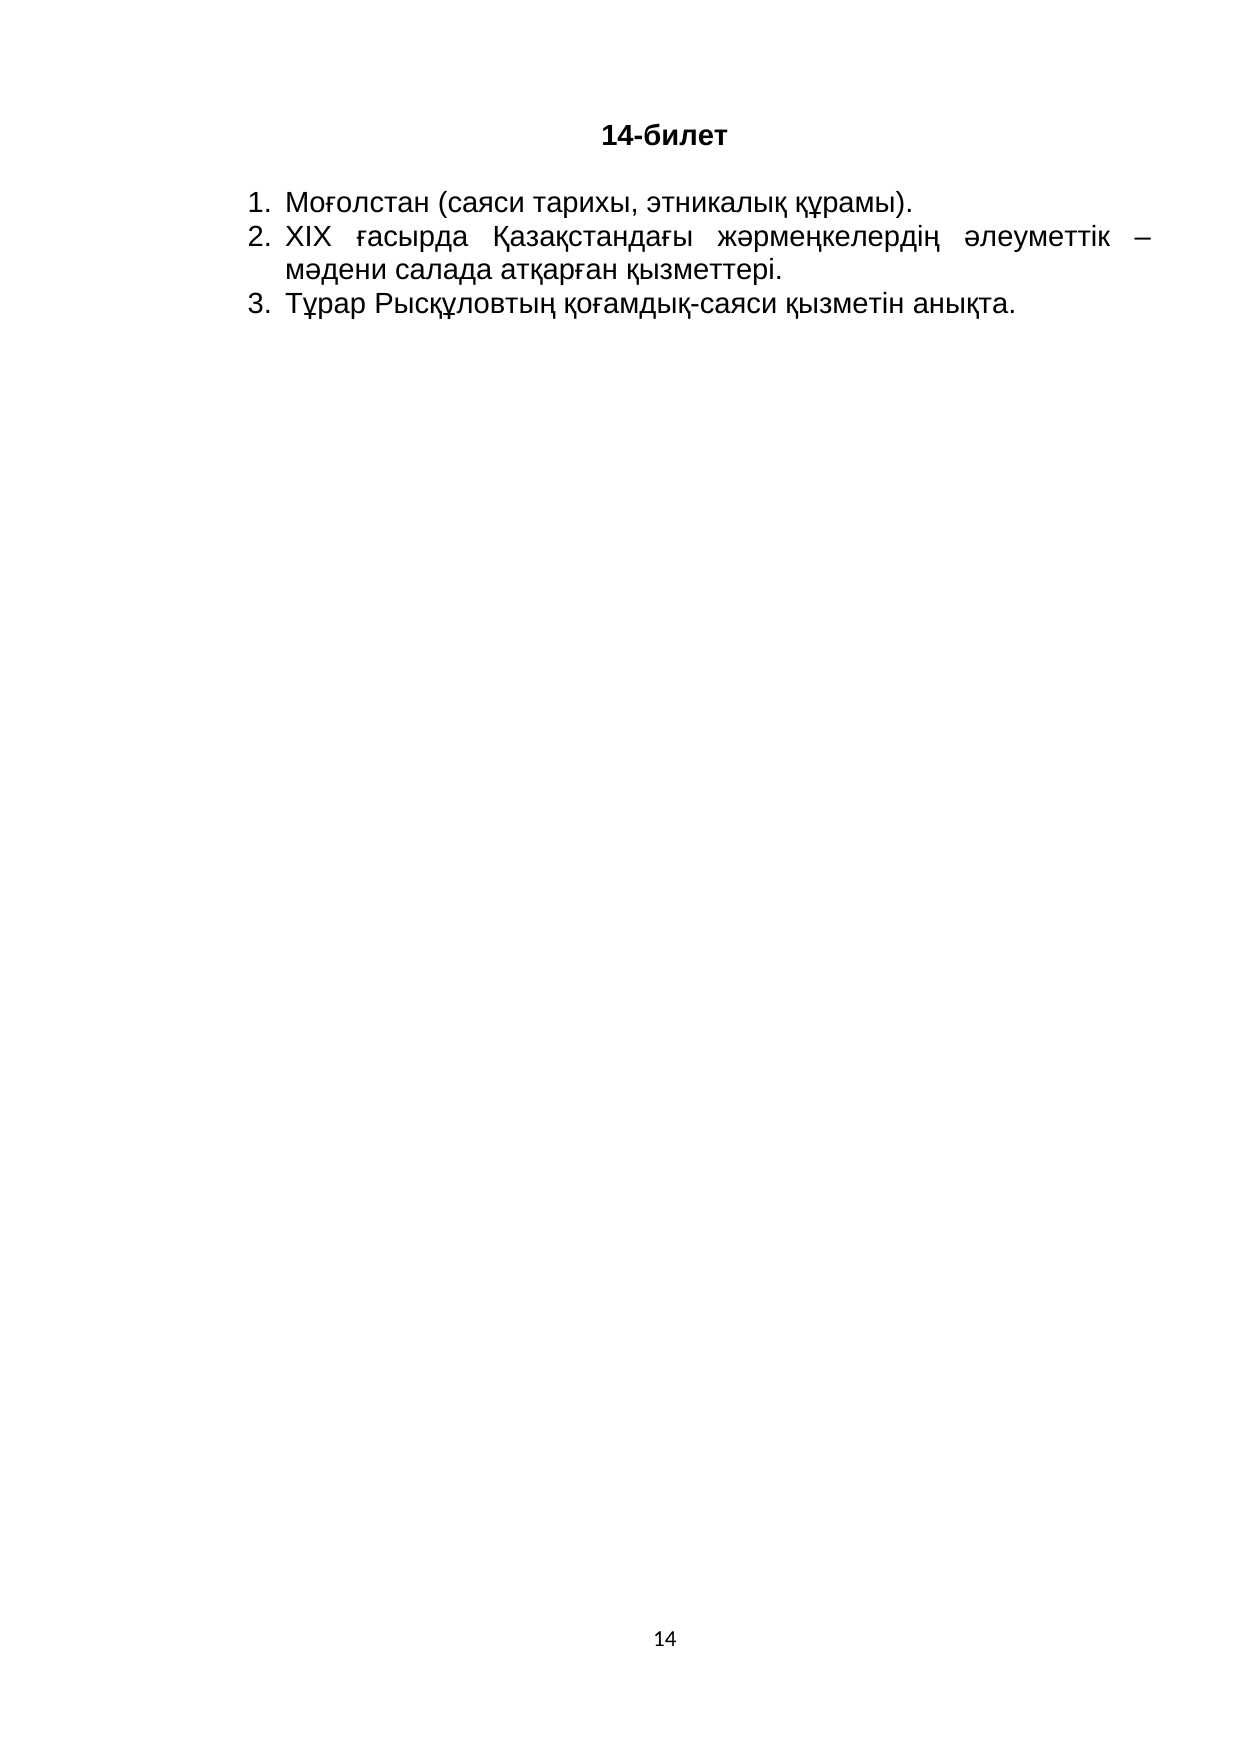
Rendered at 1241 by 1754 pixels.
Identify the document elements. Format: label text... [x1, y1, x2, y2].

list Моғолстан (саяси тарихы, этникалық құрамы). [247, 185, 1152, 219]
text 14-билет [177, 118, 1152, 152]
list ХІХ ғасырда Қазақстандағы жәрмеңкелердің әлеуметтік – мәдени салада атқарған қызметтері. [247, 219, 1152, 286]
list Тұрар Рысқұловтың қоғамдық-саяси қызметін анықта. [247, 286, 1152, 319]
